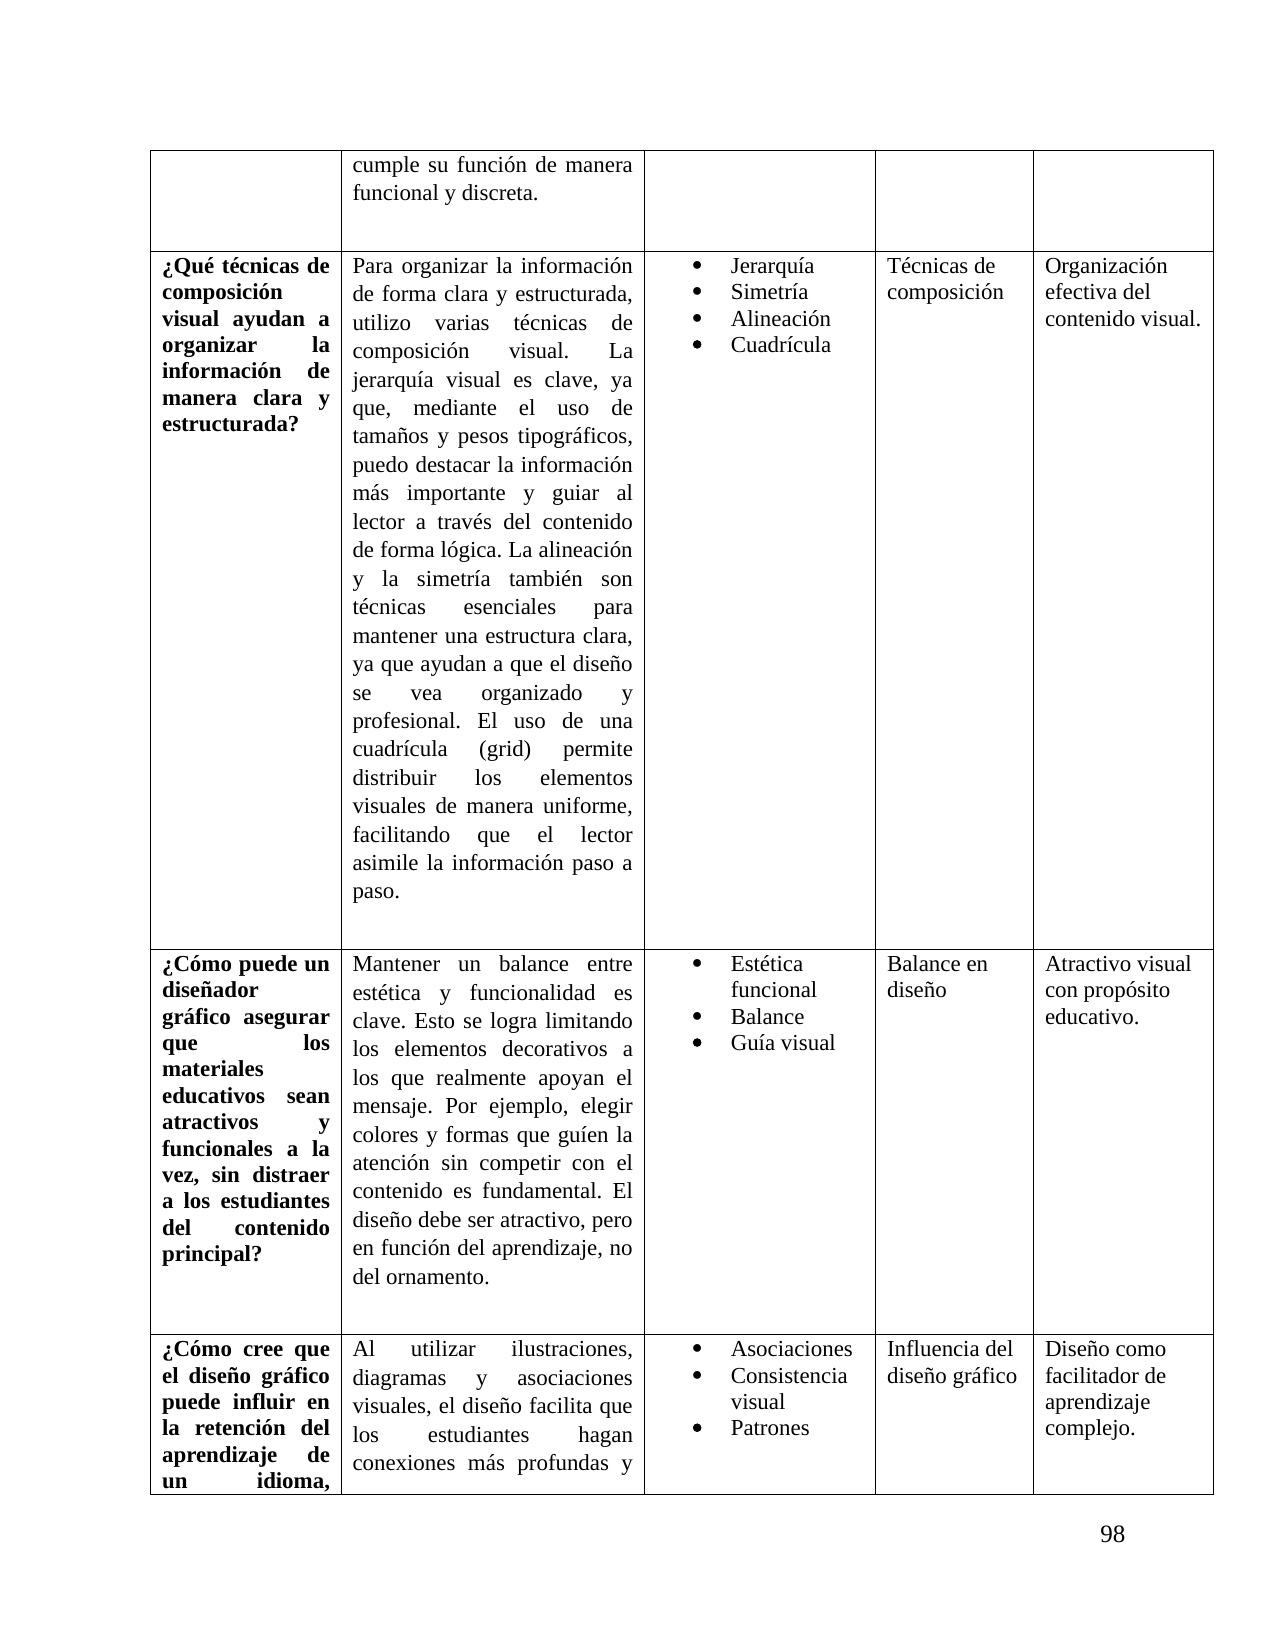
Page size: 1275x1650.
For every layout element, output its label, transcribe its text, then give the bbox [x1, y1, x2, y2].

table_cell Mantener un balance entre estética y funcionalidad es clave. Esto se logra limitando los elementos decorativos a los que realmente apoyan el mensaje. Por ejemplo, elegir colores y formas que guíen la atención sin competir con el contenido es fundamental. El diseño debe ser atractivo, pero en función del aprendizaje, no del ornamento. [342, 950, 644, 1334]
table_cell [645, 1335, 875, 1493]
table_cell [342, 1335, 644, 1493]
table_cell Organización efectiva del contenido visual. [1034, 252, 1213, 949]
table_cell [151, 1335, 341, 1493]
table_cell Balance en diseño [876, 950, 1033, 1334]
table_cell Estética funcional Balance Guía visual [645, 950, 875, 1334]
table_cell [151, 151, 341, 251]
table_cell ¿Cómo puede un diseñador gráfico asegurar que los materiales educativos sean atractivos y funcionales a la vez, sin distraer a los estudiantes del contenido principal? [151, 950, 341, 1334]
table_cell Para organizar la información de forma clara y estructurada, utilizo varias técnicas de composición visual. La jerarquía visual es clave, ya que, mediante el uso de tamaños y pesos tipográficos, puedo destacar la información más importante y guiar al lector a través del contenido de forma lógica. La alineación y la simetría también son técnicas esenciales para mantener una estructura clara, ya que ayudan a que el diseño se vea organizado y profesional. El uso de una cuadrícula (grid) permite distribuir los elementos visuales de manera uniforme, facilitando que el lector asimile la información paso a paso. [342, 252, 644, 949]
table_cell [645, 151, 875, 251]
table_cell Técnicas de composición [876, 252, 1033, 949]
table_cell Jerarquía Simetría Alineación Cuadrícula [645, 252, 875, 949]
table_cell Atractivo visual con propósito educativo. [1034, 950, 1213, 1334]
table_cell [1034, 151, 1213, 251]
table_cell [876, 151, 1033, 251]
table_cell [876, 1335, 1033, 1493]
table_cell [342, 151, 644, 251]
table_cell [1034, 1335, 1213, 1493]
table_cell ¿Qué técnicas de composición visual ayudan a organizar la información de manera clara y estructurada? [151, 252, 341, 949]
